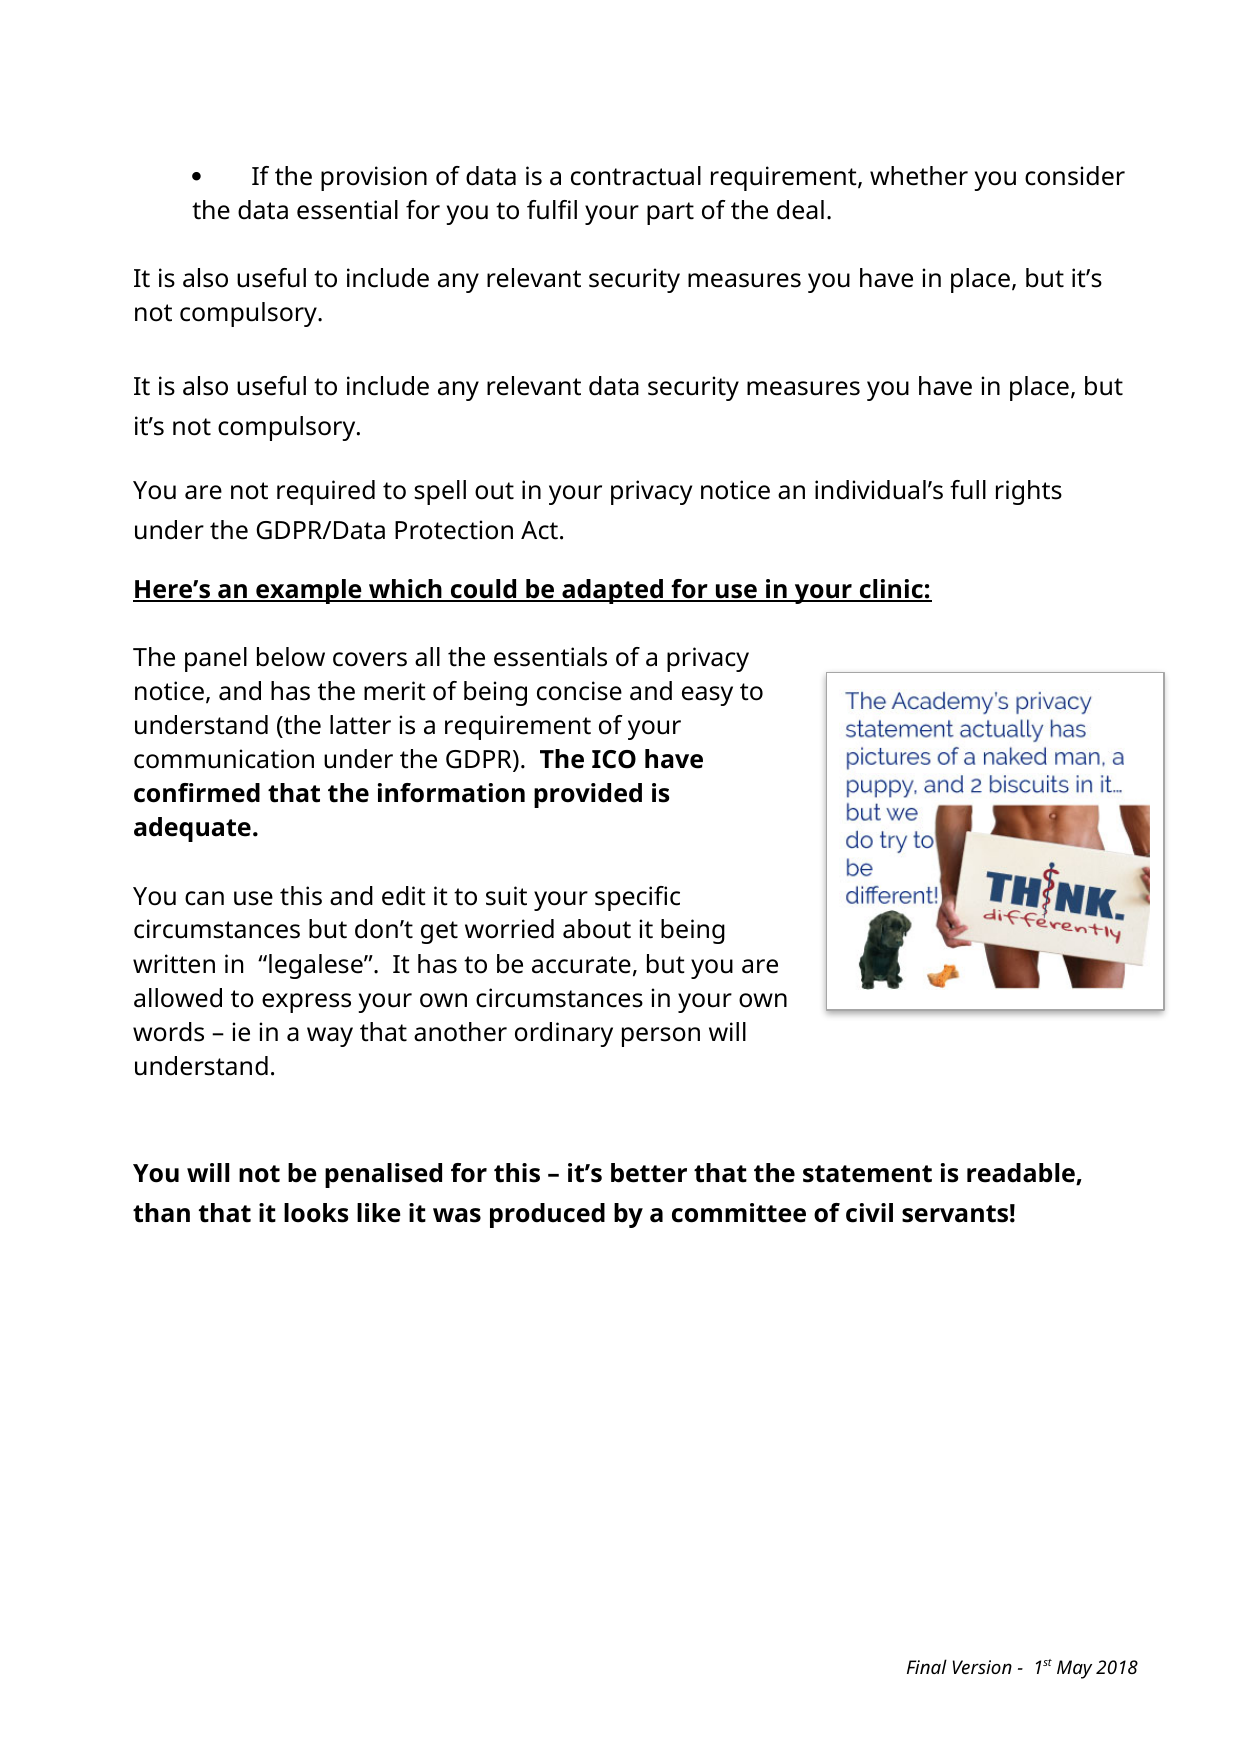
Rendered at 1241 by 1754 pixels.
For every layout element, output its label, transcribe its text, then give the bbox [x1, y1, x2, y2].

list If the provision of data is a contractual requirement, whether you consider the data essential for you to fulfil your part of the deal. [192, 159, 1138, 227]
text It is also useful to include any relevant data security measures you have in place, but it’s not compulsory. [133, 363, 1138, 442]
text You are not required to spell out in your privacy notice an individual’s full rights under the GDPR/Data Protection Act. [133, 467, 1138, 547]
picture [839, 689, 1151, 990]
text Here’s an example which could be adapted for use in your clinic: [133, 572, 1138, 606]
text The panel below covers all the essentials of a privacy notice, and has the merit of being concise and easy to understand (the latter is a requirement of your communication under the GDPR). The ICO have confirmed that the information provided is adequate. [133, 640, 1138, 844]
text You will not be penalised for this – it’s better that the statement is readable, than that it looks like it was produced by a committee of civil servants! [133, 1151, 1138, 1230]
text You can use this and edit it to suit your specific circumstances but don’t get worried about it being written in “legalese”. It has to be accurate, but you are allowed to express your own circumstances in your own words – ie in a way that another ordinary person will understand. [133, 878, 1138, 1082]
text It is also useful to include any relevant security measures you have in place, but it’s not compulsory. [133, 261, 1138, 329]
